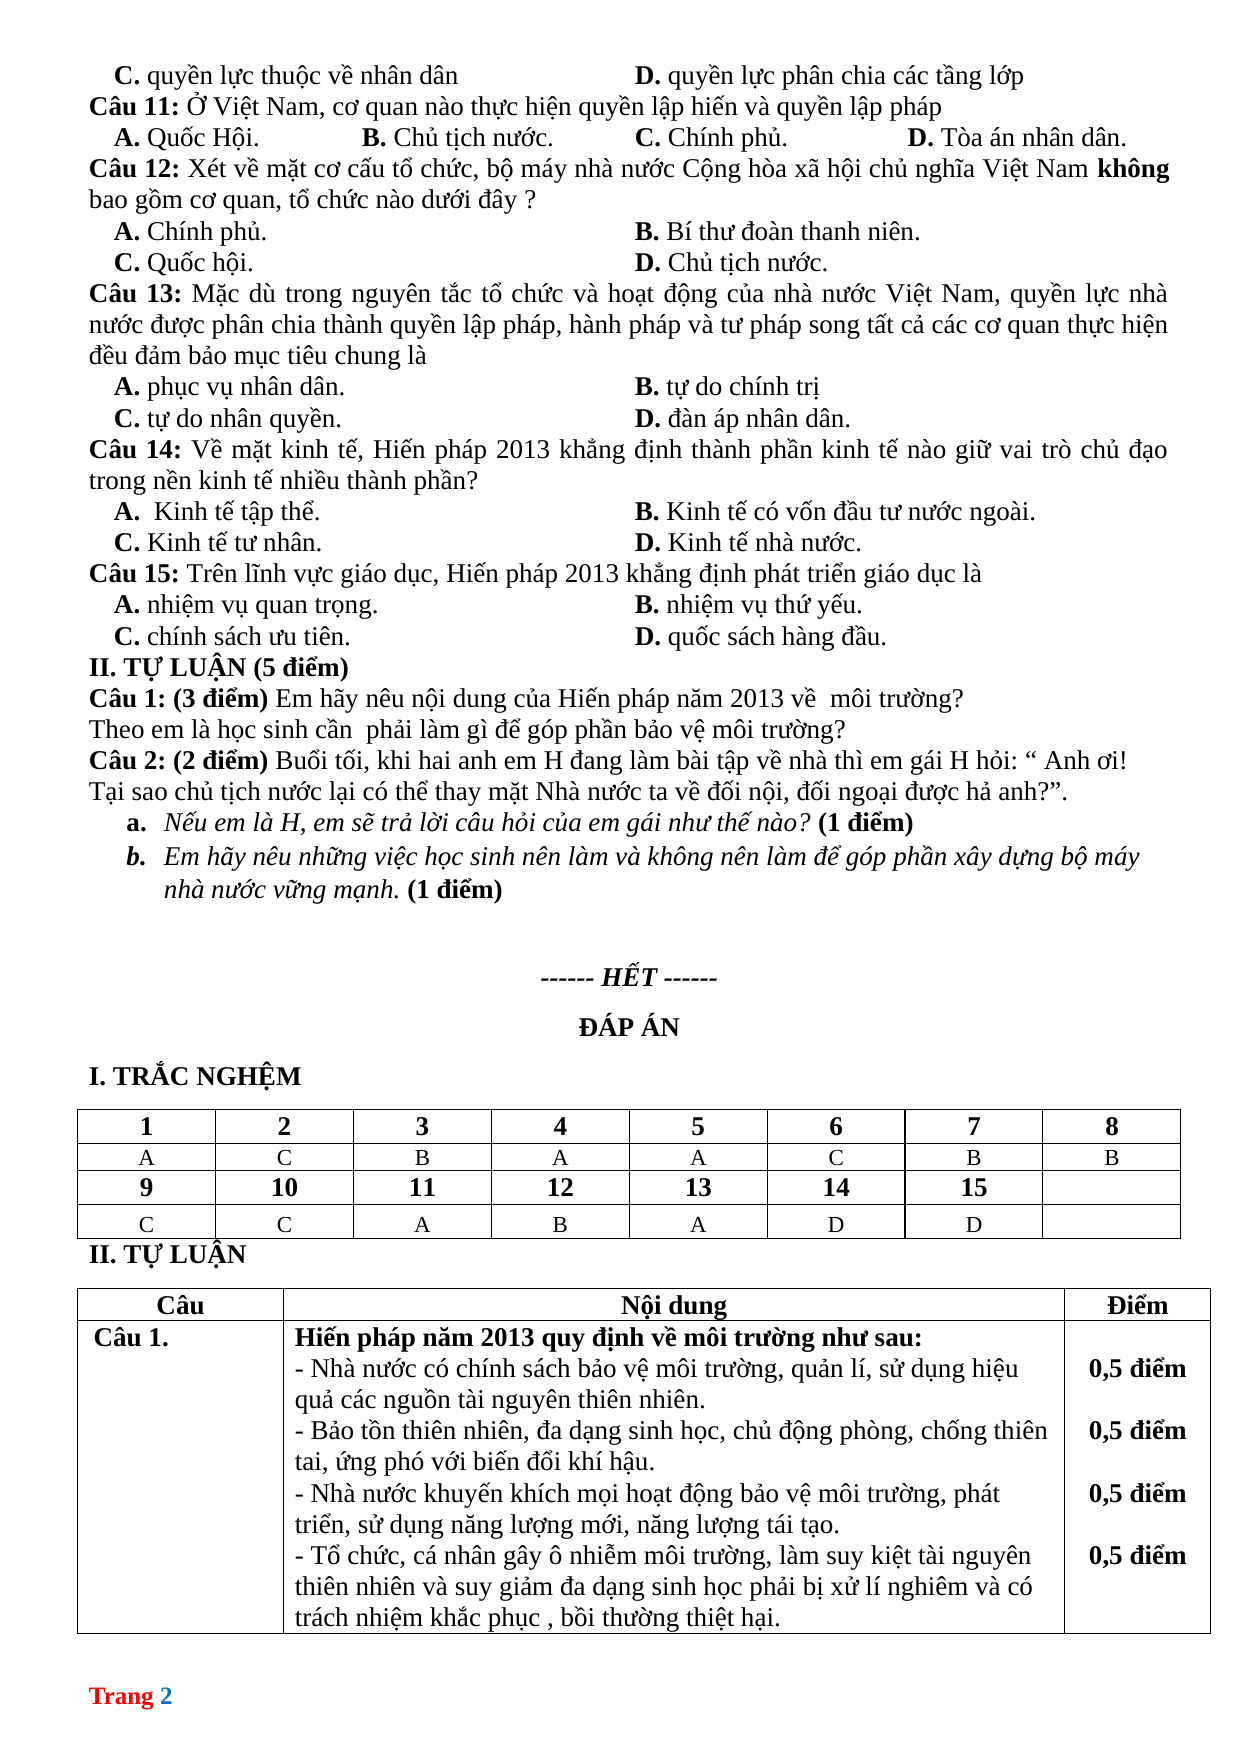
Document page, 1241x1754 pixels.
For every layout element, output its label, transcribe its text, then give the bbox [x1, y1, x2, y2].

text ------ HẾT ------ [89, 961, 1169, 992]
text ĐÁP ÁN [89, 1011, 1169, 1042]
text Theo em là học sinh cần phải làm gì để góp phần bảo vệ môi trường? [89, 713, 1169, 744]
table_cell C [768, 1144, 904, 1170]
table_cell [1043, 1171, 1180, 1204]
text Câu 11: Ở Việt Nam, cơ quan nào thực hiện quyền lập hiến và quyền lập pháp [89, 90, 1169, 121]
table_cell B [906, 1144, 1042, 1170]
text Câu 14: Về mặt kinh tế, Hiến pháp 2013 khẳng định thành phần kinh tế nào giữ vai trò chủ đạo trong nền kinh tế nhiều thành phần? [89, 433, 1169, 495]
table_header 4 [492, 1110, 629, 1143]
table_cell A [630, 1205, 767, 1237]
text A. Chính phủ. B. Bí thư đoàn thanh niên. [89, 215, 1169, 246]
table_cell B [354, 1144, 491, 1170]
table_cell B [492, 1205, 629, 1237]
table_header 3 [354, 1110, 491, 1143]
table_cell C [78, 1205, 215, 1237]
table_cell 13 [630, 1171, 767, 1204]
table_cell A [492, 1144, 629, 1170]
table_header 6 [768, 1110, 904, 1143]
table_cell C [216, 1144, 353, 1170]
table_cell 12 [492, 1171, 629, 1204]
table_header 1 [78, 1110, 215, 1143]
text A. Kinh tế tập thể. B. Kinh tế có vốn đầu tư nước ngoài. [89, 495, 1169, 526]
table_cell 14 [768, 1171, 904, 1204]
table_cell [1043, 1205, 1180, 1237]
list a. Nếu em là H, em sẽ trả lời câu hỏi của em gái như thế nào? (1 điểm) [126, 807, 1169, 838]
table_cell 0,5 điểm 0,5 điểm 0,5 điểm 0,5 điểm [1065, 1321, 1210, 1632]
text C. Kinh tế tư nhân. D. Kinh tế nhà nước. [89, 526, 1169, 557]
text Câu 1: (3 điểm) Em hãy nêu nội dung của Hiến pháp năm 2013 về môi trường? [89, 682, 1169, 713]
text C. tự do nhân quyền. D. đàn áp nhân dân. [89, 402, 1169, 433]
table_cell D [906, 1205, 1042, 1237]
table_cell 10 [216, 1171, 353, 1204]
table_cell A [78, 1144, 215, 1170]
table_header 7 [906, 1110, 1042, 1143]
table_cell A [354, 1205, 491, 1237]
text C. chính sách ưu tiên. D. quốc sách hàng đầu. [89, 620, 1169, 651]
list b. Em hãy nêu những việc học sinh nên làm và không nên làm để góp phần xây dựng bộ máy nhà nước vững mạnh. (1 điểm) [126, 840, 1169, 905]
table_cell 11 [354, 1171, 491, 1204]
table_cell Câu 1. [78, 1321, 283, 1632]
table_header Câu [78, 1289, 283, 1320]
table_header 8 [1043, 1110, 1180, 1143]
text II. TỰ LUẬN [89, 1239, 1169, 1269]
text C. quyền lực thuộc về nhân dân D. quyền lực phân chia các tầng lớp [89, 59, 1169, 90]
table_cell 15 [906, 1171, 1042, 1204]
table_header 2 [216, 1110, 353, 1143]
text Câu 12: Xét về mặt cơ cấu tổ chức, bộ máy nhà nước Cộng hòa xã hội chủ nghĩa Việt Nam không bao gồm cơ quan, tổ chức nào dưới đây ? [89, 152, 1169, 215]
text II. TỰ LUẬN (5 điểm) [89, 651, 1169, 682]
table_cell C [216, 1205, 353, 1237]
text A. Quốc Hội. B. Chủ tịch nước. C. Chính phủ. D. Tòa án nhân dân. [89, 121, 1169, 152]
text A. phục vụ nhân dân. B. tự do chính trị [89, 371, 1169, 402]
table_cell Hiến pháp năm 2013 quy định về môi trường như sau: - Nhà nước có chính sách bảo vệ môi trường, quản lí, sử dụng hiệu quả các nguồn tài nguyên thiên nhiên. - Bảo tồn thiên nhiên, đa dạng sinh học, chủ động phòng, chống thiên tai, ứng phó với biến đổi khí hậu. - Nhà nước khuyến khích mọi hoạt động bảo vệ môi trường, phát triển, sử dụng năng lượng mới, năng lượng tái tạo. - Tổ chức, cá nhân gây ô nhiễm môi trường, làm suy kiệt tài nguyên thiên nhiên và suy giảm đa dạng sinh học phải bị xử lí nghiêm và có trách nhiệm khắc phục , bồi thường thiệt hại. [284, 1321, 1064, 1632]
table_cell A [630, 1144, 767, 1170]
table_cell B [1043, 1144, 1180, 1170]
table_header 5 [630, 1110, 767, 1143]
text Câu 15: Trên lĩnh vực giáo dục, Hiến pháp 2013 khẳng định phát triển giáo dục là [89, 557, 1169, 588]
text Câu 13: Mặc dù trong nguyên tắc tổ chức và hoạt động của nhà nước Việt Nam, quyền lực nhà nước được phân chia thành quyền lập pháp, hành pháp và tư pháp song tất cả các cơ quan thực hiện đều đảm bảo mục tiêu chung là [89, 277, 1169, 371]
text C. Quốc hội. D. Chủ tịch nước. [89, 246, 1169, 277]
text I. TRẮC NGHỆM [89, 1060, 1169, 1091]
table_header Nội dung [284, 1289, 1064, 1320]
text Câu 2: (2 điểm) Buổi tối, khi hai anh em H đang làm bài tập về nhà thì em gái H hỏi: “ Anh ơi! Tại sao chủ tịch nước lại có thể thay mặt Nhà nước ta về đối nội, đối ngoại được hả anh?”. [89, 744, 1169, 807]
table_header Điểm [1065, 1289, 1210, 1320]
table_cell 9 [78, 1171, 215, 1204]
table_cell D [768, 1205, 904, 1237]
text A. nhiệm vụ quan trọng. B. nhiệm vụ thứ yếu. [89, 588, 1169, 620]
